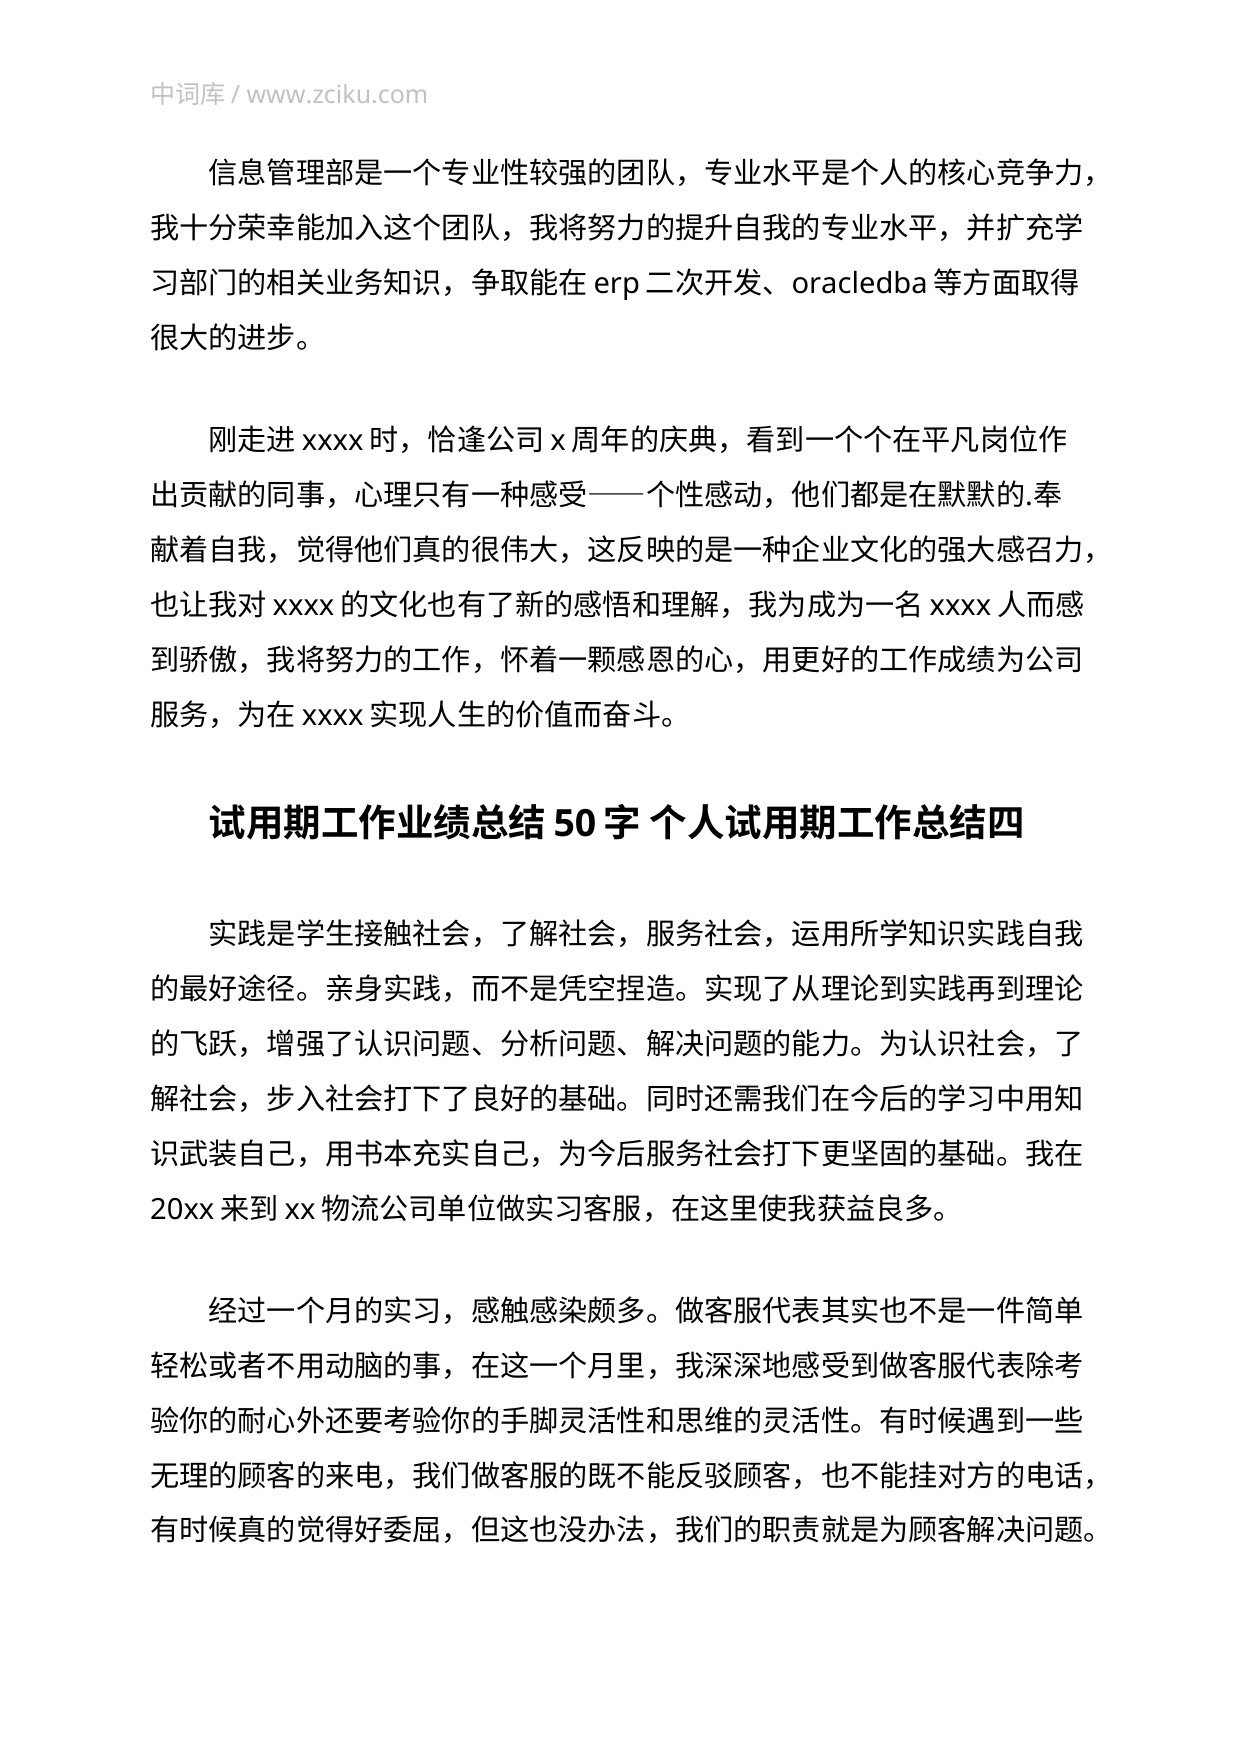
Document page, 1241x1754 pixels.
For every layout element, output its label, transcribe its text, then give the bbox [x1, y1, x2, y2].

text 信息管理部是一个专业性较强的团队，专业水平是个人的核心竞争力，我十分荣幸能加入这个团队，我将努力的提升自我的专业水平，并扩充学习部门的相关业务知识，争取能在erp二次开发、oracledba等方面取得很大的进步。 [150, 150, 1090, 357]
text 刚走进xxxx时，恰逢公司x周年的庆典，看到一个个在平凡岗位作出贡献的同事，心理只有一种感受――个性感动，他们都是在默默的.奉献着自我，觉得他们真的很伟大，这反映的是一种企业文化的强大感召力，也让我对xxxx的文化也有了新的感悟和理解，我为成为一名xxxx人而感到骄傲，我将努力的工作，怀着一颗感恩的心，用更好的工作成绩为公司服务，为在xxxx实现人生的价值而奋斗。 [150, 417, 1090, 734]
text 经过一个月的实习，感触感染颇多。做客服代表其实也不是一件简单轻松或者不用动脑的事，在这一个月里，我深深地感受到做客服代表除考验你的耐心外还要考验你的手脚灵活性和思维的灵活性。有时候遇到一些无理的顾客的来电，我们做客服的既不能反驳顾客，也不能挂对方的电话，有时候真的觉得好委屈，但这也没办法，我们的职责就是为顾客解决问题。 [150, 1287, 1090, 1549]
text 实践是学生接触社会，了解社会，服务社会，运用所学知识实践自我的最好途径。亲身实践，而不是凭空捏造。实现了从理论到实践再到理论的飞跃，增强了认识问题、分析问题、解决问题的能力。为认识社会，了解社会，步入社会打下了良好的基础。同时还需我们在今后的学习中用知识武装自己，用书本充实自己，为今后服务社会打下更坚固的基础。我在20xx来到xx物流公司单位做实习客服，在这里使我获益良多。 [150, 911, 1090, 1228]
text 试用期工作业绩总结50字 个人试用期工作总结四 [150, 793, 1090, 848]
